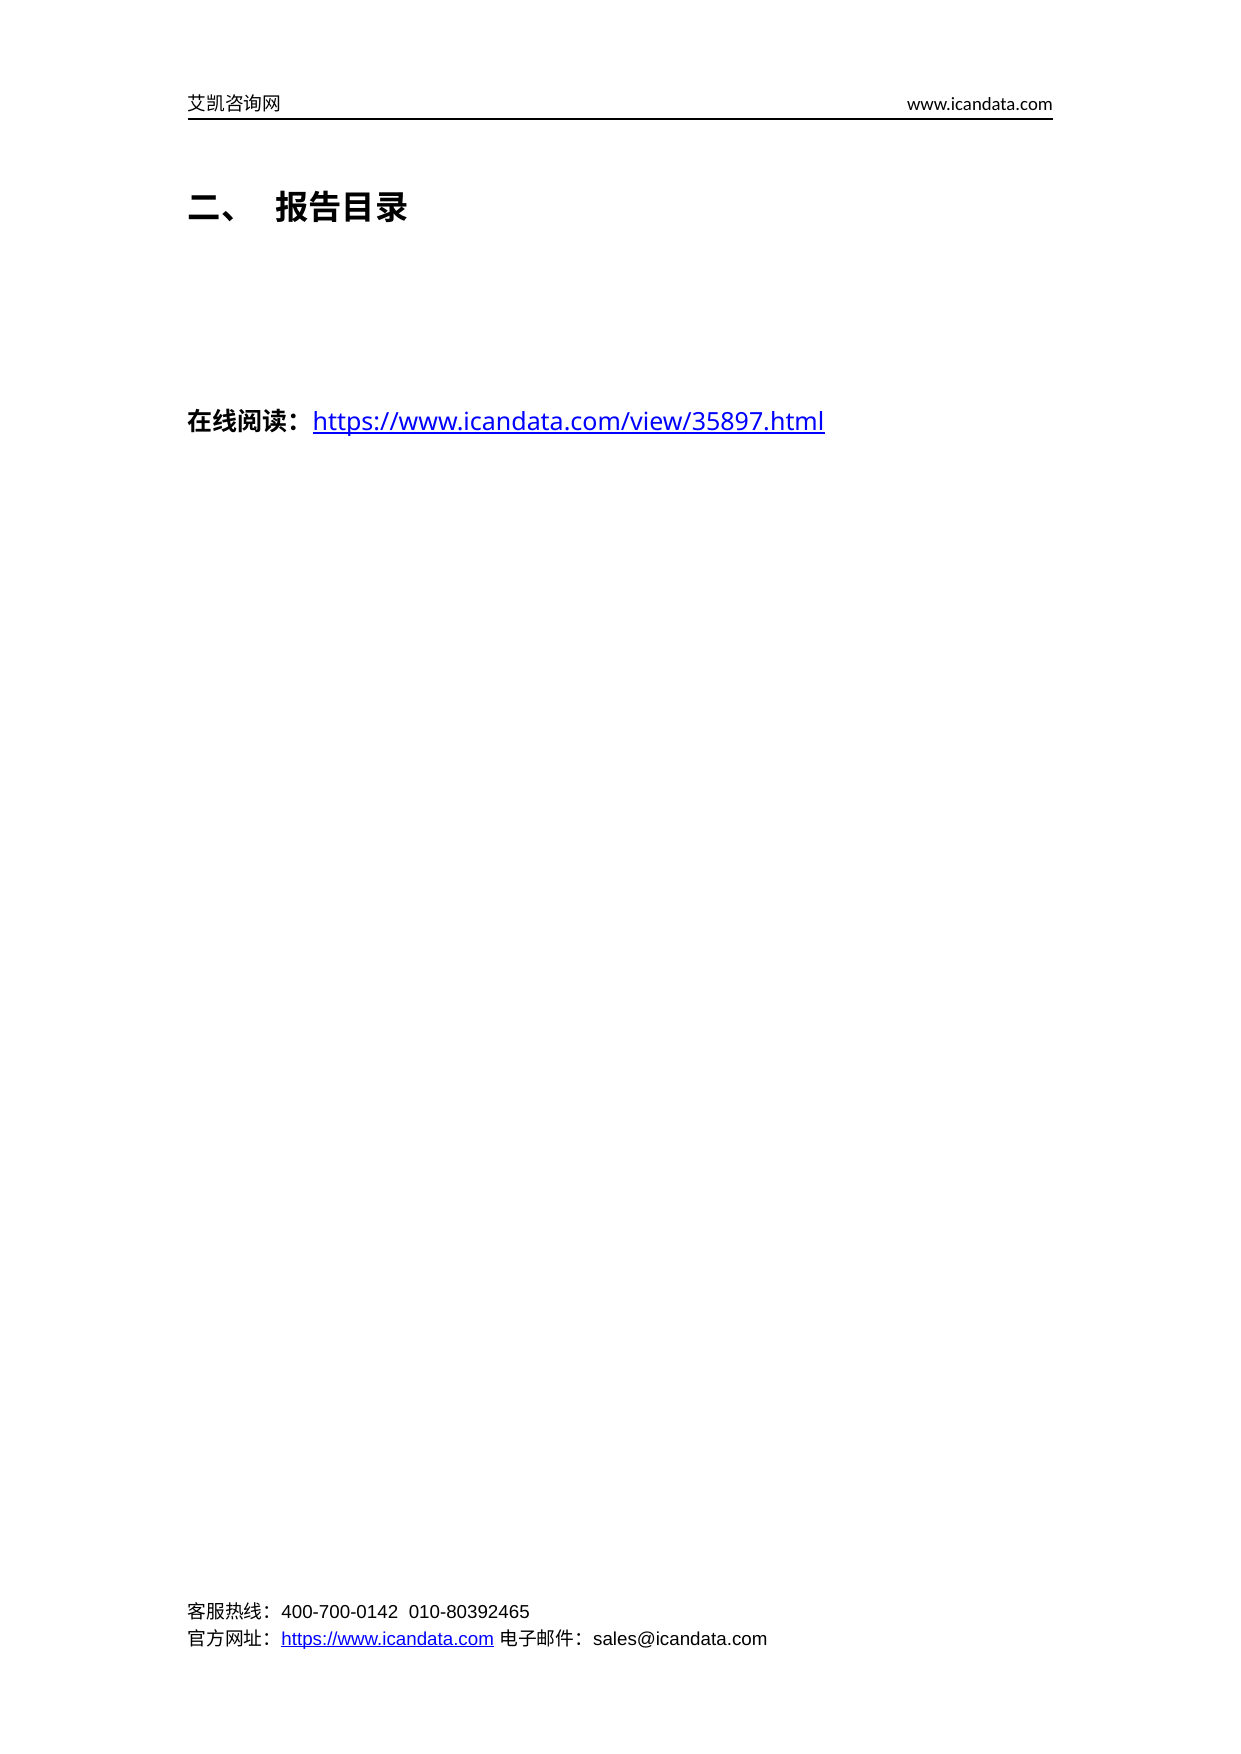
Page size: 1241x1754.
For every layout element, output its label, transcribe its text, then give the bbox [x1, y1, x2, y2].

subtitle 报告目录 [187, 172, 1053, 237]
text 在线阅读：https://www.icandata.com/view/35897.html [187, 387, 1053, 452]
